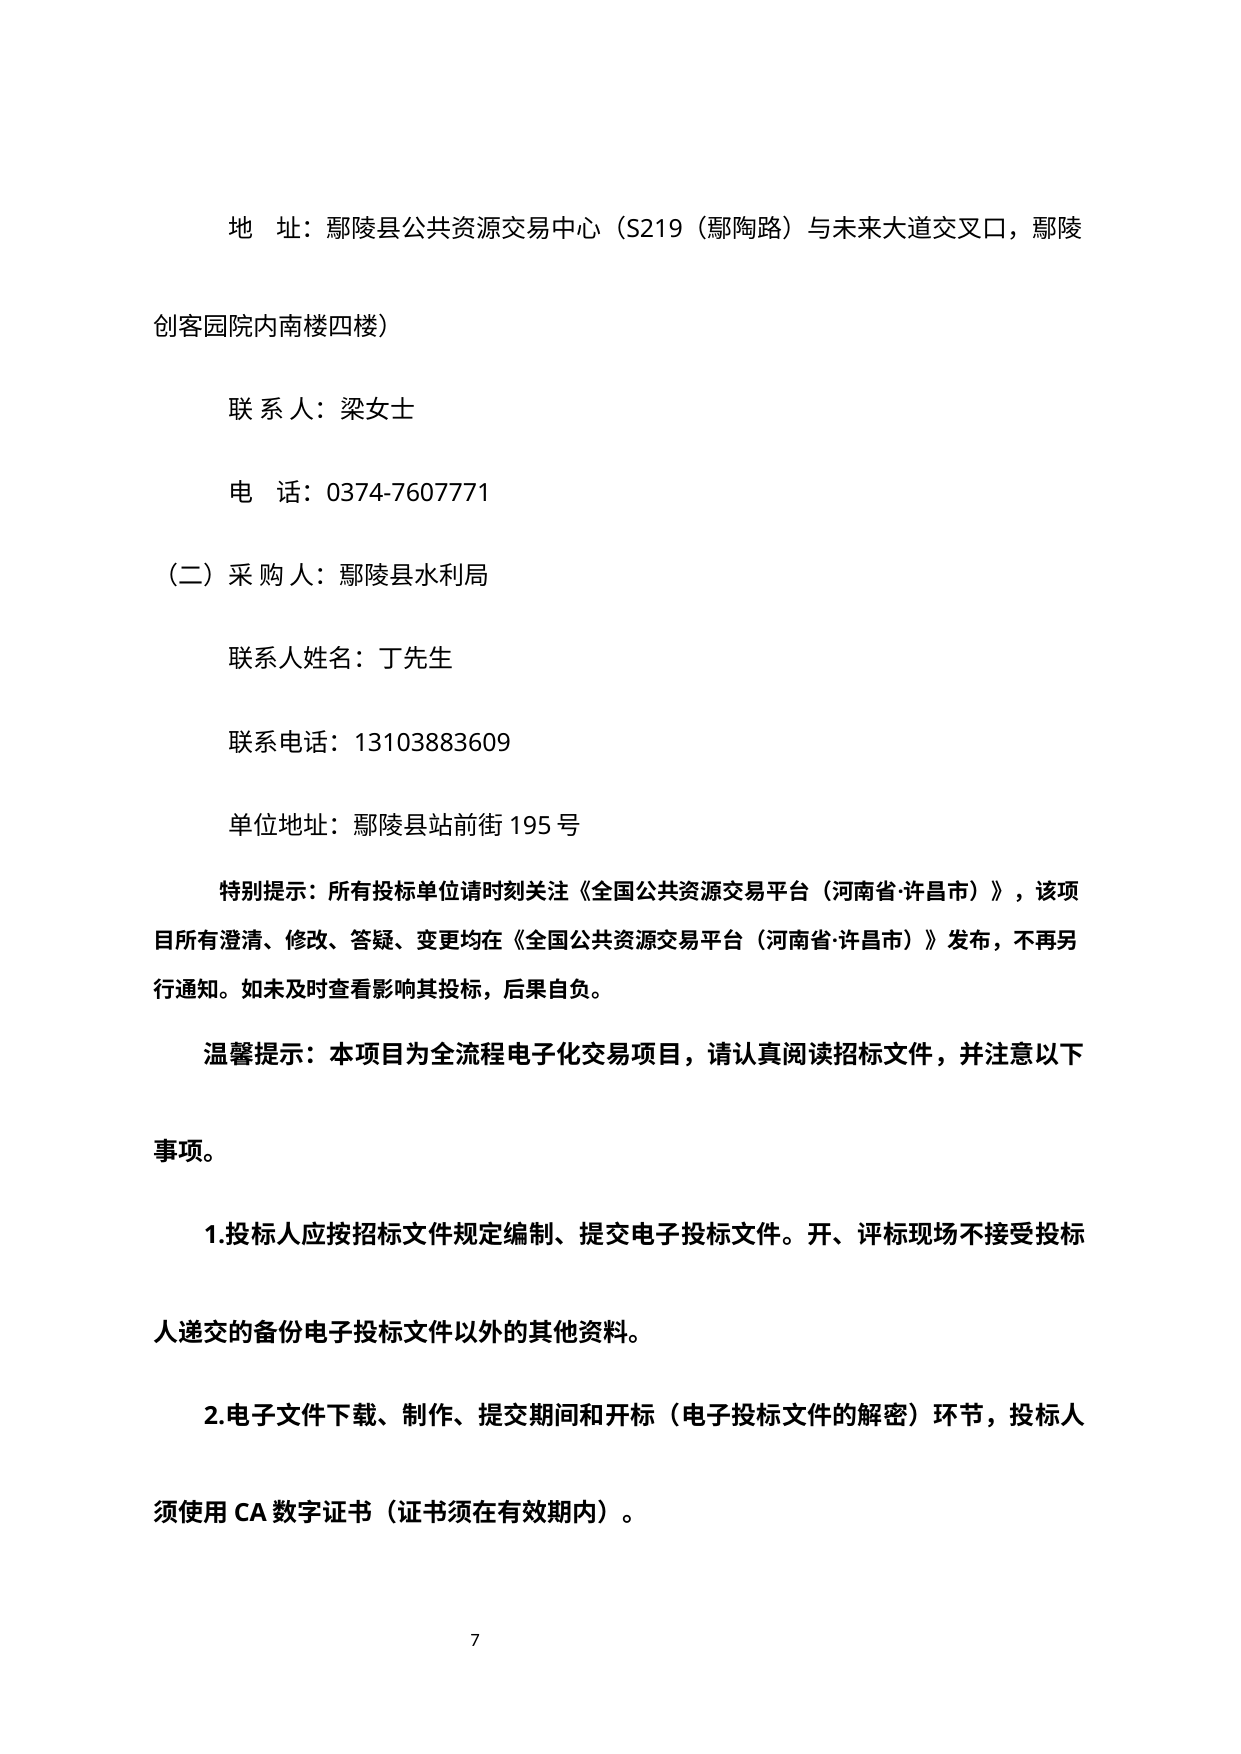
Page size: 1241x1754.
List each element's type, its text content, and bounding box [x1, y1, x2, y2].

text 单位地址：鄢陵县站前街195号 [153, 791, 1087, 856]
text 电 话：0374-7607771 [153, 458, 1087, 523]
text 联系人姓名：丁先生 [153, 624, 1087, 689]
text （二）采 购 人：鄢陵县水利局 [153, 541, 1087, 606]
text 特别提示：所有投标单位请时刻关注《全国公共资源交易平台（河南省·许昌市）》，该项目所有澄清、修改、答疑、变更均在《全国公共资源交易平台（河南省·许昌市）》发布，不再另行通知。如未及时查看影响其投标，后果自负。 [153, 874, 1087, 1004]
text 2.电子文件下载、制作、提交期间和开标（电子投标文件的解密）环节，投标人须使用CA数字证书（证书须在有效期内）。 [153, 1381, 1087, 1543]
text 1.投标人应按招标文件规定编制、提交电子投标文件。开、评标现场不接受投标人递交的备份电子投标文件以外的其他资料。 [153, 1200, 1087, 1363]
text 地 址：鄢陵县公共资源交易中心（S219（鄢陶路）与未来大道交叉口，鄢陵创客园院内南楼四楼） [153, 194, 1087, 357]
text 温馨提示：本项目为全流程电子化交易项目，请认真阅读招标文件，并注意以下事项。 [153, 1020, 1087, 1182]
text 联 系 人：梁女士 [153, 375, 1087, 440]
text 联系电话：13103883609 [153, 708, 1087, 773]
